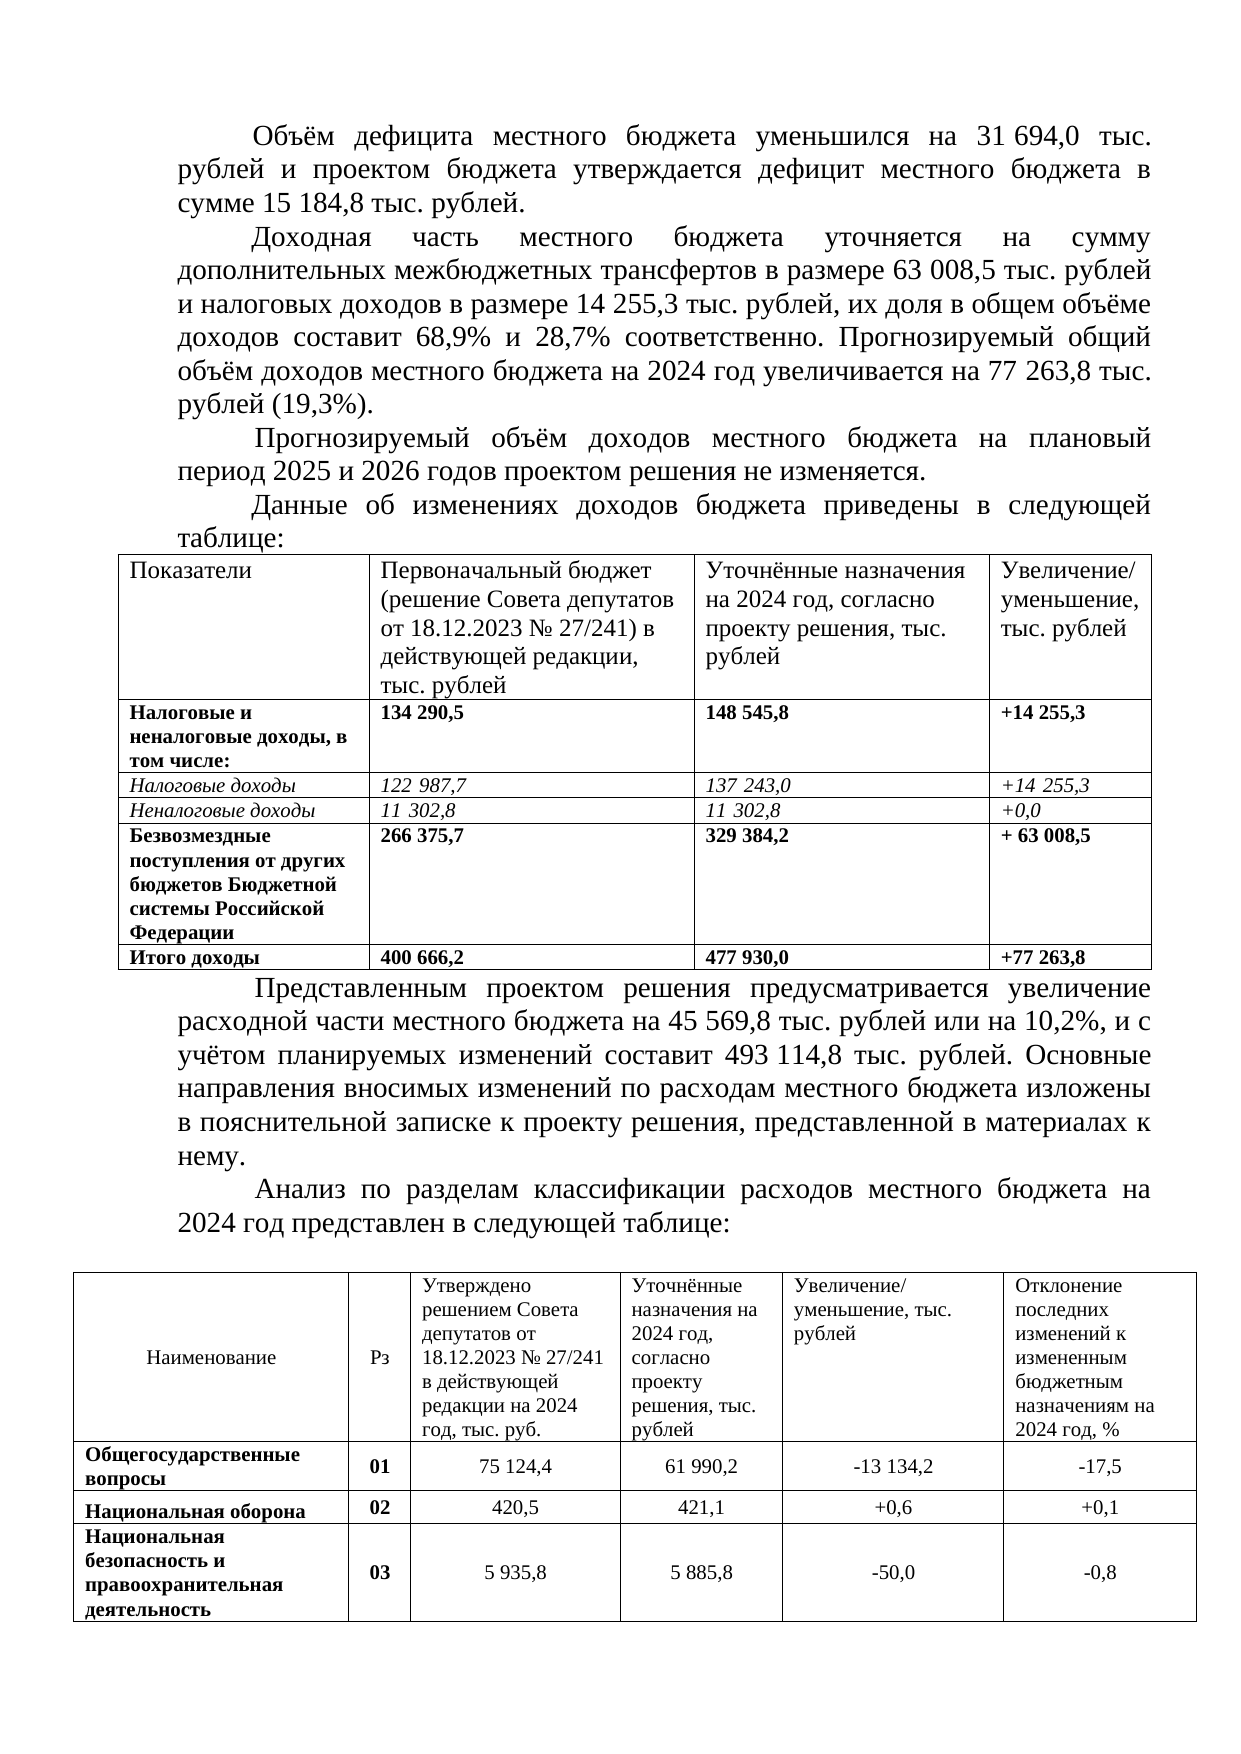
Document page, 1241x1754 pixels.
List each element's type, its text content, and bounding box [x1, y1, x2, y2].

table_cell Налоговые и неналоговые доходы, в том числе: [119, 700, 369, 772]
table_cell 5 885,8 [621, 1524, 782, 1621]
table_cell 11 302,8 [695, 798, 989, 822]
table_cell 148 545,8 [695, 700, 989, 772]
text Объём дефицита местного бюджета уменьшился на 31 694,0 тыс. рублей и проектом бюджета утверждается дефицит местного бюджета в сумме 15 184,8 тыс. рублей. [177, 118, 1152, 219]
table_header Увеличение/уменьшение, тыс. рублей [990, 555, 1151, 699]
table_cell -17,5 [1004, 1442, 1196, 1490]
table_cell 01 [349, 1442, 410, 1490]
table_cell 03 [349, 1524, 410, 1621]
text Данные об изменениях доходов бюджета приведены в следующей таблице: [177, 487, 1152, 554]
table_cell Неналоговые доходы [119, 798, 369, 822]
table_header Показатели [119, 555, 369, 699]
table_cell 329 384,2 [695, 824, 989, 944]
table_cell +0,6 [783, 1491, 1003, 1523]
table_header Уточнённые назначения на 2024 год, согласно проекту решения, тыс. рублей [695, 555, 989, 699]
table_cell 11 302,8 [370, 798, 694, 822]
table_cell Национальная оборона [74, 1491, 348, 1523]
table_header Уточнённые назначения на 2024 год, согласно проекту решения, тыс. рублей [621, 1273, 782, 1441]
text Представленным проектом решения предусматривается увеличение расходной части местного бюджета на 45 569,8 тыс. рублей или на 10,2%, и с учётом планируемых изменений составит 493 114,8 тыс. рублей. Основные направления вносимых изменений по расходам местного бюджета изложены в пояснительной записке к проекту решения, представленной в материалах к нему. [177, 970, 1152, 1171]
table_cell Безвозмездные поступления от других бюджетов Бюджетной системы Российской Федерации [119, 824, 369, 944]
table_cell 5 935,8 [411, 1524, 620, 1621]
table_cell + 63 008,5 [990, 824, 1151, 944]
table_cell Общегосударственные вопросы [74, 1442, 348, 1490]
table_cell 420,5 [411, 1491, 620, 1523]
table_header Отклонение последних изменений к измененным бюджетным назначениям на 2024 год, % [1004, 1273, 1196, 1441]
table_cell +77 263,8 [990, 945, 1151, 969]
table_cell 421,1 [621, 1491, 782, 1523]
table_cell Национальная безопасность и правоохранительная деятельность [74, 1524, 348, 1621]
table_cell +0,0 [990, 798, 1151, 822]
table_cell Налоговые доходы [119, 773, 369, 797]
table_cell -0,8 [1004, 1524, 1196, 1621]
table_cell 02 [349, 1491, 410, 1523]
table_cell 134 290,5 [370, 700, 694, 772]
table_cell 477 930,0 [695, 945, 989, 969]
text Анализ по разделам классификации расходов местного бюджета на 2024 год представлен в следующей таблице: [177, 1171, 1152, 1238]
table_header Наименование [74, 1273, 348, 1441]
table_header Первоначальный бюджет (решение Совета депутатов от 18.12.2023 № 27/241) в действующей редакции, тыс. рублей [370, 555, 694, 699]
table_cell -13 134,2 [783, 1442, 1003, 1490]
table_cell -50,0 [783, 1524, 1003, 1621]
table_cell Итого доходы [119, 945, 369, 969]
table_header Рз [349, 1273, 410, 1441]
table_cell 122 987,7 [370, 773, 694, 797]
table_cell 400 666,2 [370, 945, 694, 969]
table_cell 266 375,7 [370, 824, 694, 944]
table_cell 75 124,4 [411, 1442, 620, 1490]
table_cell +14 255,3 [990, 700, 1151, 772]
table_cell +14 255,3 [990, 773, 1151, 797]
text Доходная часть местного бюджета уточняется на сумму дополнительных межбюджетных трансфертов в размере 63 008,5 тыс. рублей и налоговых доходов в размере 14 255,3 тыс. рублей, их доля в общем объёме доходов составит 68,9% и 28,7% соответственно. Прогнозируемый общий объём доходов местного бюджета на 2024 год увеличивается на 77 263,8 тыс. рублей (19,3%). [177, 219, 1152, 420]
table_header Увеличение/уменьшение, тыс. рублей [783, 1273, 1003, 1441]
table_cell 137 243,0 [695, 773, 989, 797]
table_cell +0,1 [1004, 1491, 1196, 1523]
text Прогнозируемый объём доходов местного бюджета на плановый период 2025 и 2026 годов проектом решения не изменяется. [177, 420, 1152, 487]
table_header Утверждено решением Совета депутатов от 18.12.2023 № 27/241 в действующей редакции на 2024 год, тыс. руб. [411, 1273, 620, 1441]
table_cell 61 990,2 [621, 1442, 782, 1490]
